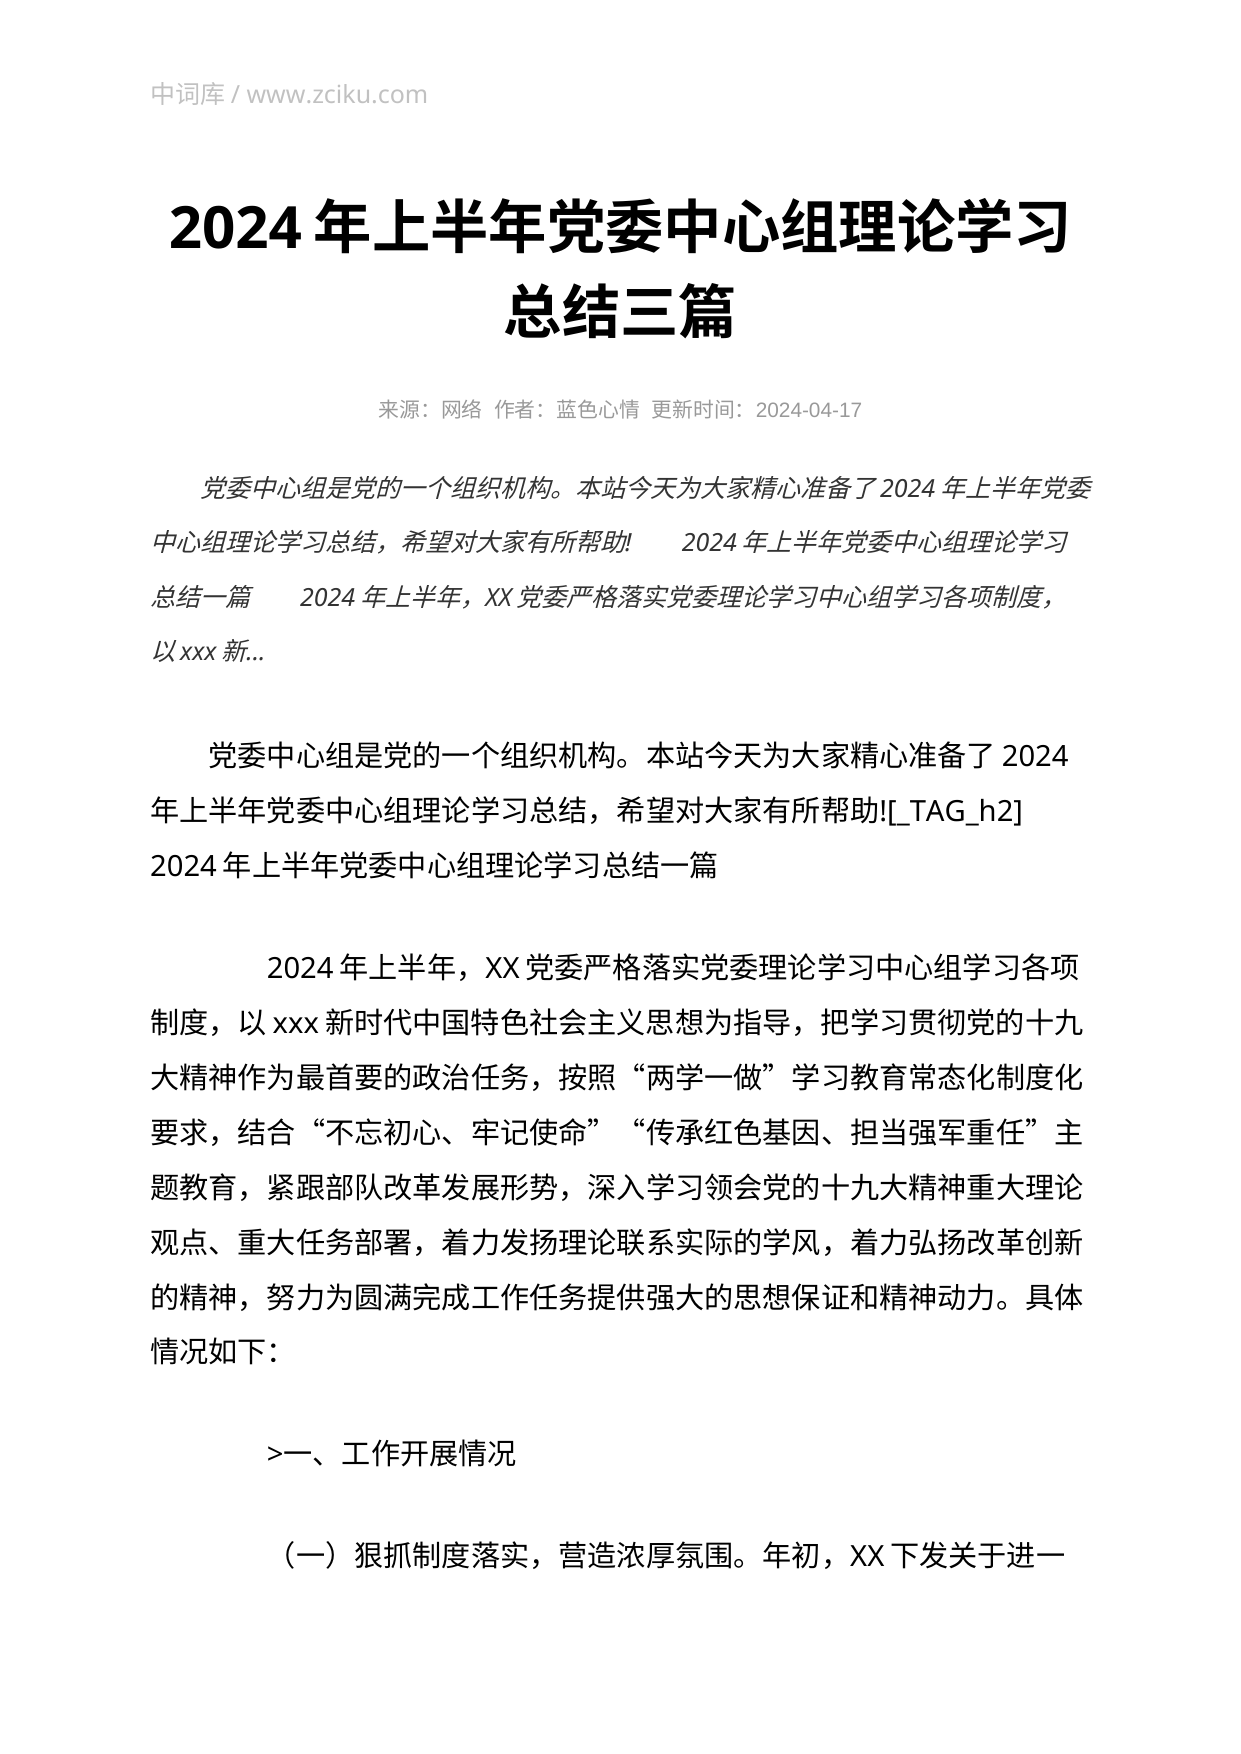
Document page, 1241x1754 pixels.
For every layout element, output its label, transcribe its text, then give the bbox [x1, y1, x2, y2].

text 党委中心组是党的一个组织机构。本站今天为大家精心准备了2024年上半年党委中心组理论学习总结，希望对大家有所帮助![_TAG_h2] 2024年上半年党委中心组理论学习总结一篇 [150, 733, 1090, 885]
text 2024年上半年，XX党委严格落实党委理论学习中心组学习各项制度，以xxx新时代中国特色社会主义思想为指导，把学习贯彻党的十九大精神作为最首要的政治任务，按照“两学一做”学习教育常态化制度化要求，结合“不忘初心、牢记使命”“传承红色基因、担当强军重任”主题教育，紧跟部队改革发展形势，深入学习领会党的十九大精神重大理论观点、重大任务部署，着力发扬理论联系实际的学风，着力弘扬改革创新的精神，努力为圆满完成工作任务提供强大的思想保证和精神动力。具体情况如下： [150, 944, 1090, 1371]
text 党委中心组是党的一个组织机构。本站今天为大家精心准备了2024年上半年党委中心组理论学习总结，希望对大家有所帮助! 2024年上半年党委中心组理论学习总结一篇 2024年上半年，XX党委严格落实党委理论学习中心组学习各项制度，以xxx新... [150, 468, 1090, 668]
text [150, 1533, 1090, 1575]
text >一、工作开展情况 [150, 1431, 1090, 1473]
text 来源：网络 作者：蓝色心情 更新时间：2024-04-17 [150, 397, 1090, 421]
subtitle 2024年上半年党委中心组理论学习总结三篇 [150, 181, 1090, 351]
